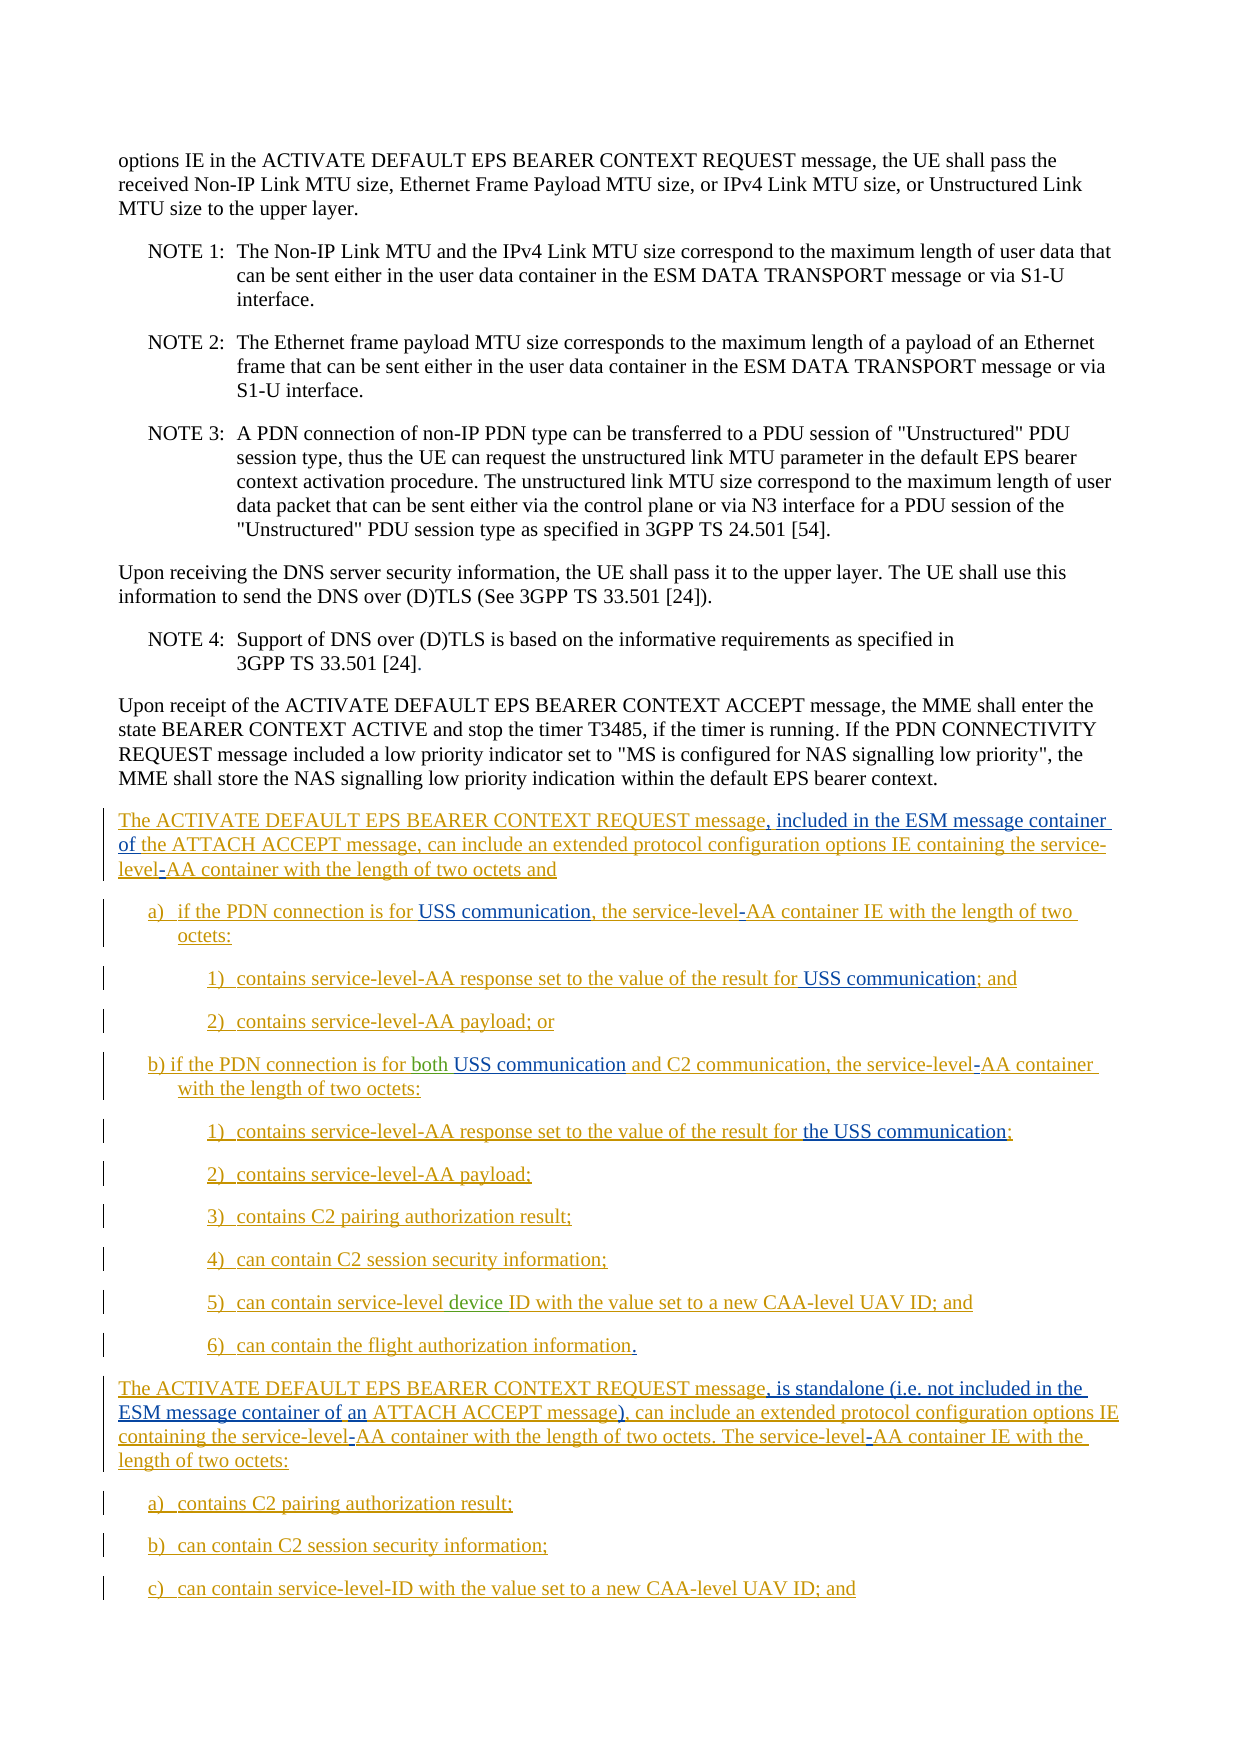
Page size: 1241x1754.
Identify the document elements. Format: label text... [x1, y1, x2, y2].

text NOTE 4: Support of DNS over (D)TLS is based on the informative requirements as specified in 3GPP TS 33.501 [24]. [148, 626, 1122, 674]
text NOTE 3: A PDN connection of non-IP PDN type can be transferred to a PDU session of "Unstructured" PDU session type, thus the UE can request the unstructured link MTU parameter in the default EPS bearer context activation procedure. The unstructured link MTU size correspond to the maximum length of user data packet that can be sent either via the control plane or via N3 interface for a PDU session of the "Unstructured" PDU session type as specified in 3GPP TS 24.501 [54]. [148, 421, 1122, 541]
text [118, 148, 1122, 220]
text Upon receipt of the ACTIVATE DEFAULT EPS BEARER CONTEXT ACCEPT message, the MME shall enter the state BEARER CONTEXT ACTIVE and stop the timer T3485, if the timer is running. If the PDN CONNECTIVITY REQUEST message included a low priority indicator set to "MS is configured for NAS signalling low priority", the MME shall store the NAS signalling low priority indication within the default EPS bearer context. [118, 693, 1122, 789]
text NOTE 2: The Ethernet frame payload MTU size corresponds to the maximum length of a payload of an Ethernet frame that can be sent either in the user data container in the ESM DATA TRANSPORT message or via S1-U interface. [148, 329, 1122, 402]
text NOTE 1: The Non-IP Link MTU and the IPv4 Link MTU size correspond to the maximum length of user data that can be sent either in the user data container in the ESM DATA TRANSPORT message or via S1-U interface. [148, 239, 1122, 311]
text Upon receiving the DNS server security information, the UE shall pass it to the upper layer. The UE shall use this information to send the DNS over (D)TLS (See 3GPP TS 33.501 [24]). [118, 559, 1122, 608]
